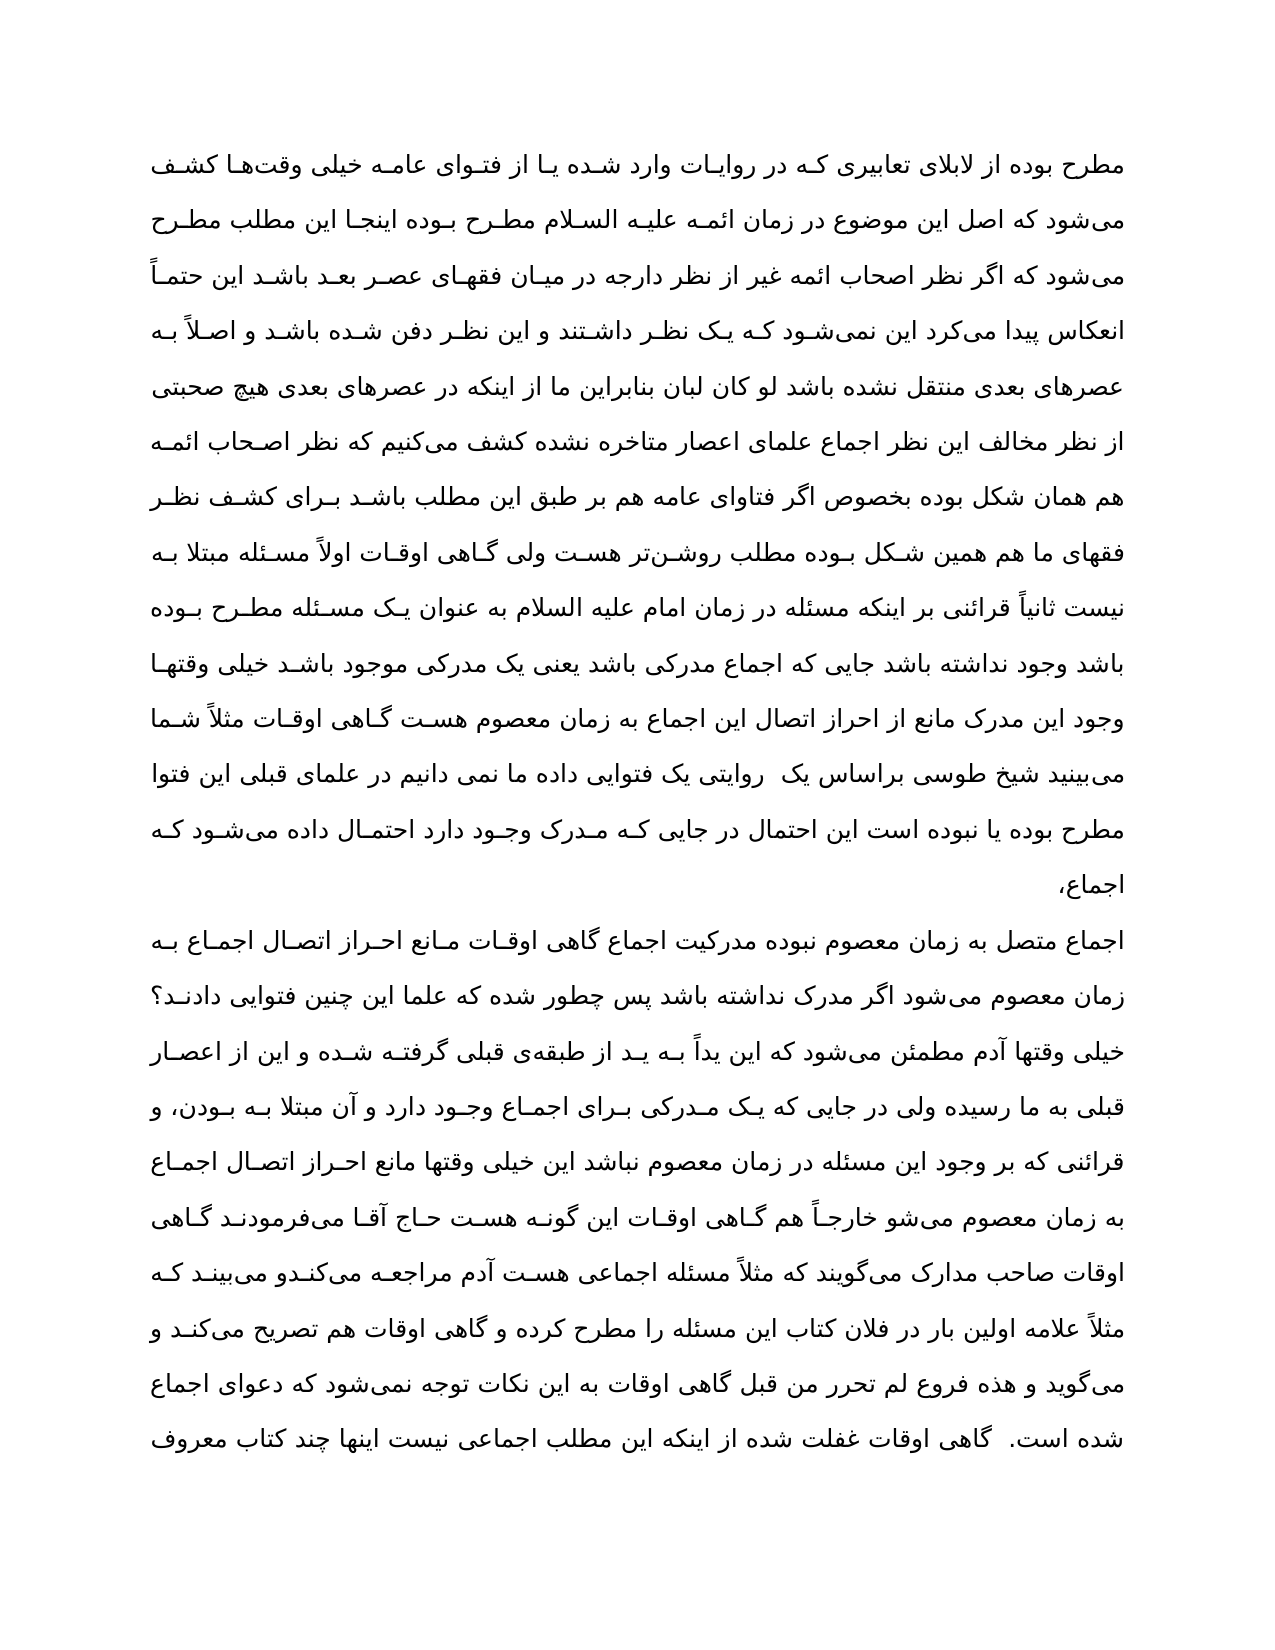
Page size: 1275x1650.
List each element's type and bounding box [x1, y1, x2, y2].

text [150, 926, 1125, 1454]
text [150, 150, 1125, 899]
